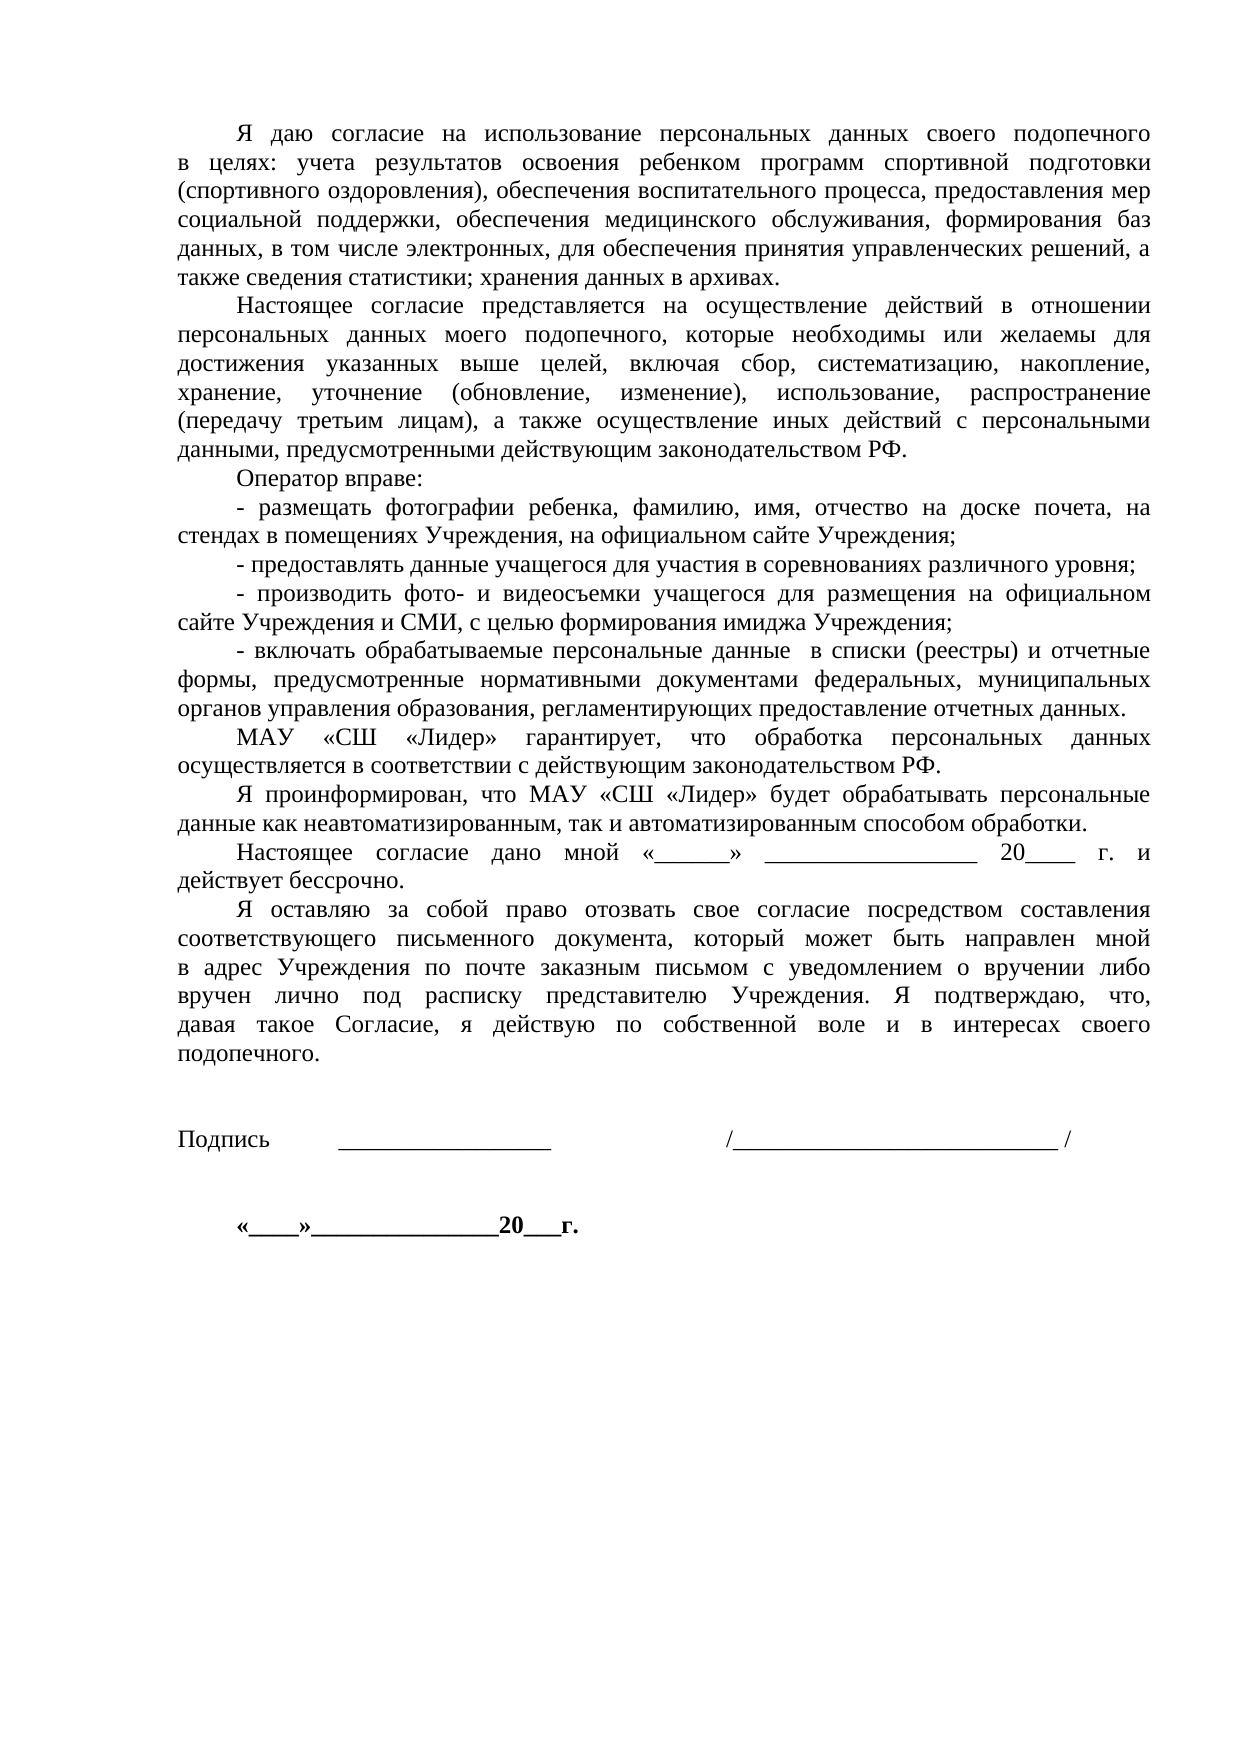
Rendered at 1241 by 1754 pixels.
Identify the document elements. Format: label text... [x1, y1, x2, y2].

text - размещать фотографии ребенка, фамилию, имя, отчество на доске почета, на стендах в помещениях Учреждения, на официальном сайте Учреждения; [177, 492, 1152, 549]
text Оператор вправе: [177, 463, 1152, 492]
text Я даю согласие на использование персональных данных своего подопечного в целях: учета результатов освоения ребенком программ спортивной подготовки (спортивного оздоровления), обеспечения воспитательного процесса, предоставления мер социальной поддержки, обеспечения медицинского обслуживания, формирования баз данных, в том числе электронных, для обеспечения принятия управленческих решений, а также сведения статистики; хранения данных в архивах. [177, 118, 1152, 291]
text - производить фото- и видеосъемки учащегося для размещения на официальном сайте Учреждения и СМИ, с целью формирования имиджа Учреждения; [177, 578, 1152, 636]
text Настоящее согласие представляется на осуществление действий в отношении персональных данных моего подопечного, которые необходимы или желаемы для достижения указанных выше целей, включая сбор, систематизацию, накопление, хранение, уточнение (обновление, изменение), использование, распространение (передачу третьим лицам), а также осуществление иных действий с персональными данными, предусмотренными действующим законодательством РФ. [177, 291, 1152, 463]
text - предоставлять данные учащегося для участия в соревнованиях различного уровня; [177, 549, 1152, 578]
text Настоящее согласие дано мной «______» _________________ 20____ г. и действует бессрочно. [177, 837, 1152, 894]
text Я оставляю за собой право отозвать свое согласие посредством составления соответствующего письменного документа, который может быть направлен мной в адрес Учреждения по почте заказным письмом с уведомлением о вручении либо вручен лично под расписку представителю Учреждения. Я подтверждаю, что, давая такое Согласие, я действую по собственной воле и в интересах своего подопечного. [177, 894, 1152, 1067]
text «____»_______________20___г. [177, 1211, 1152, 1239]
text Подпись _________________ /__________________________ / [177, 1096, 1152, 1153]
text МАУ «СШ «Лидер» гарантирует, что обработка персональных данных осуществляется в соответствии с действующим законодательством РФ. [177, 722, 1152, 779]
text - включать обрабатываемые персональные данные в списки (реестры) и отчетные формы, предусмотренные нормативными документами федеральных, муниципальных органов управления образования, регламентирующих предоставление отчетных данных. [177, 636, 1152, 722]
text Я проинформирован, что МАУ «СШ «Лидер» будет обрабатывать персональные данные как неавтоматизированным, так и автоматизированным способом обработки. [177, 779, 1152, 837]
